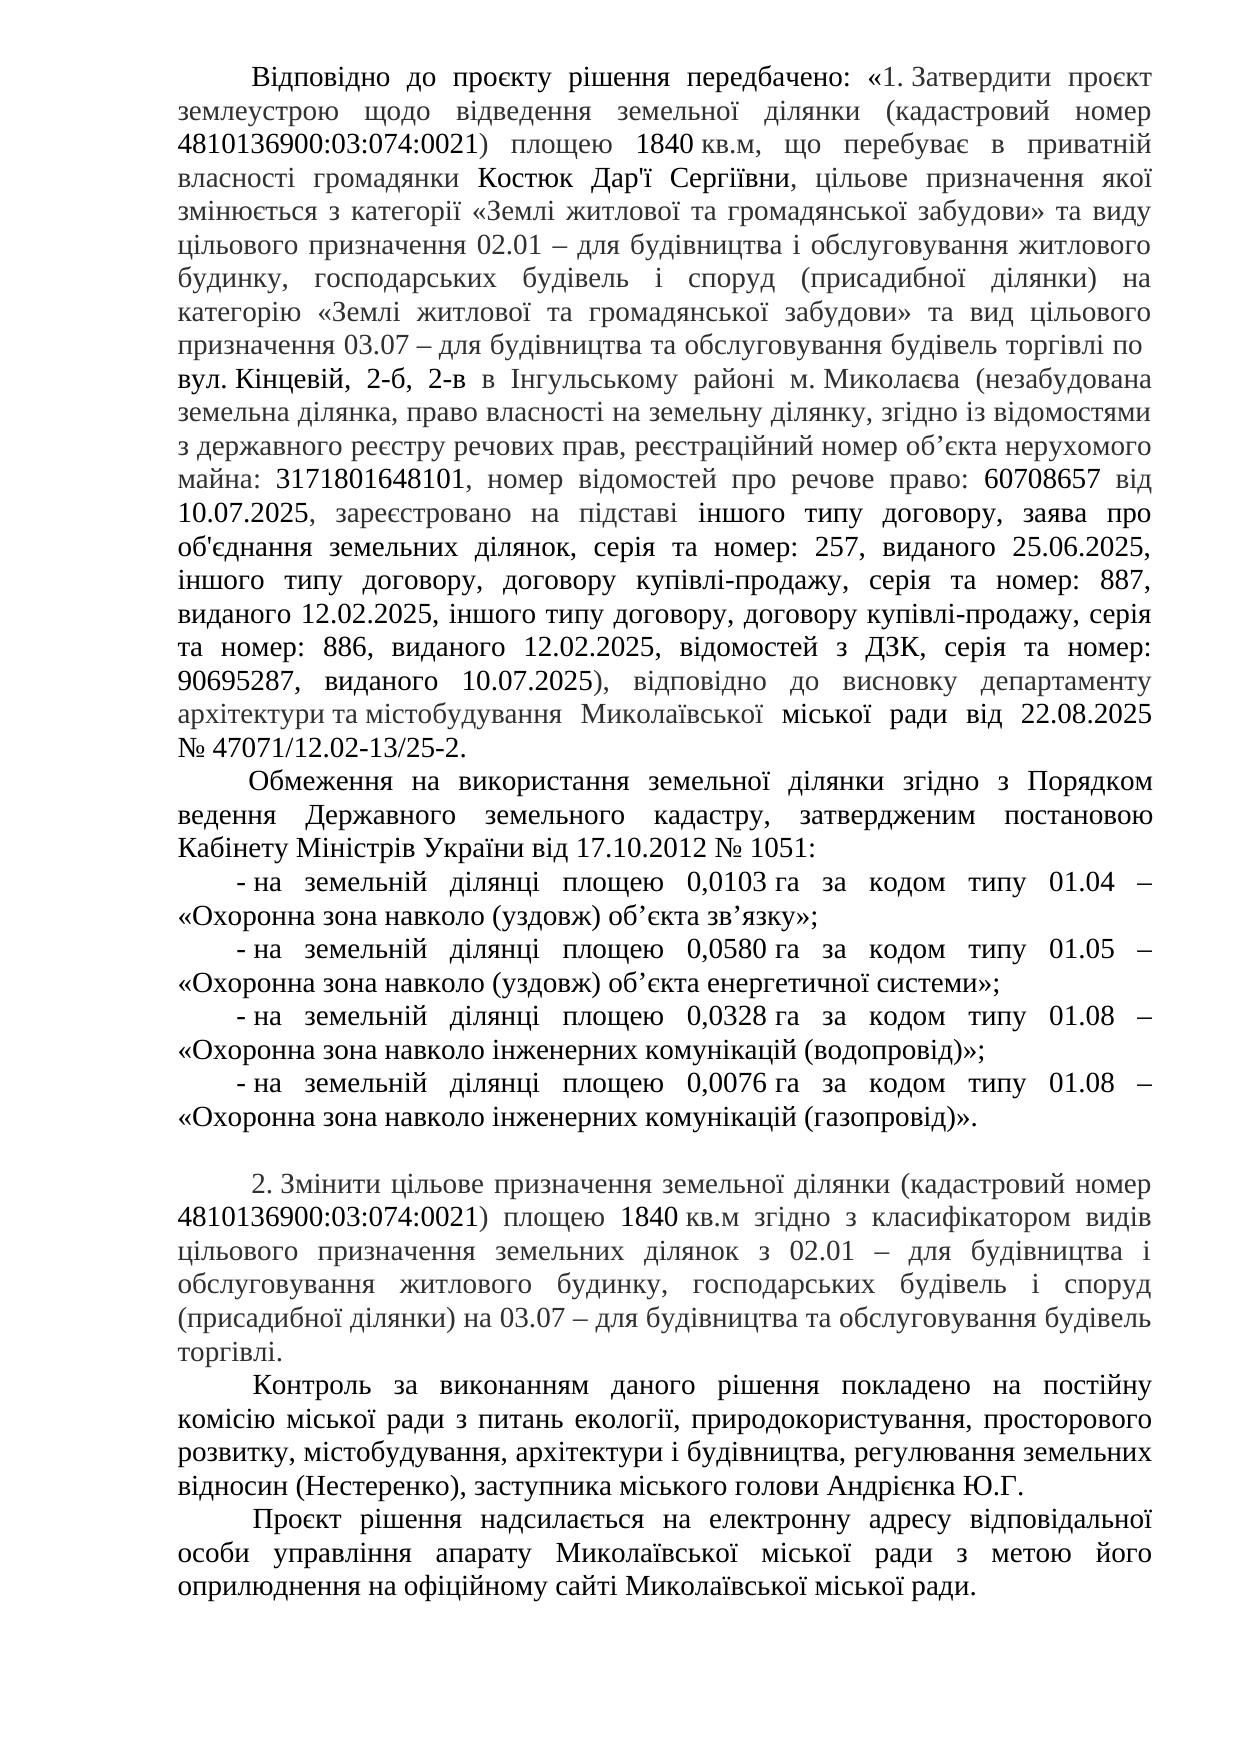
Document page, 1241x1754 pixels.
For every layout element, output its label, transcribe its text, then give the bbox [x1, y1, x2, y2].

text Контроль за виконанням даного рішення покладено на постійну комісію міської ради з питань екології, природокористування, просторового розвитку, містобудування, архітектури і будівництва, регулювання земельних відносин (Нестеренко), заступника міського голови Андрієнка Ю.Г. [177, 1367, 1152, 1501]
text Відповідно до проєкту рішення передбачено: «1. Затвердити проєкт землеустрою щодо відведення земельної ділянки (кадастровий номер 4810136900:03:074:0021) площею 1840 кв.м, що перебуває в приватній власності громадянки Костюк Дар'ї Сергіївни, цільове призначення якої змінюється з категорії «Землі житлової та громадянської забудови» та виду цільового призначення 02.01 – для будівництва і обслуговування житлового будинку, господарських будівель і споруд (присадибної ділянки) на категорію «Землі житлової та громадянської забудови» та вид цільового призначення 03.07 – для будівництва та обслуговування будівель торгівлі по вул. Кінцевій, 2-б, 2-в в Інгульському районі м. Миколаєва (незабудована земельна ділянка, право власності на земельну ділянку, згідно із відомостями з державного реєстру речових прав, реєстраційний номер об’єкта нерухомого майна: 3171801648101, номер відомостей про речове право: 60708657 від 10.07.2025, зареєстровано на підставі іншого типу договору, заява про об'єднання земельних ділянок, серія та номер: 257, виданого 25.06.2025, іншого типу договору, договору купівлі-продажу, серія та номер: 887, виданого 12.02.2025, іншого типу договору, договору купівлі-продажу, серія та номер: 886, виданого 12.02.2025, відомостей з ДЗК, серія та номер: 90695287, виданого 10.07.2025), відповідно до висновку департаменту архітектури та містобудування Миколаївської міської ради від 22.08.2025 № 47071/12.02-13/25-2. [177, 59, 1152, 763]
text - на земельній ділянці площею 0,0103 га за кодом типу 01.04 – «Охоронна зона навколо (уздовж) об’єкта зв’язку»; [177, 864, 1152, 931]
text - на земельній ділянці площею 0,0328 га за кодом типу 01.08 – «Охоронна зона навколо інженерних комунікацій (водопровід)»; [177, 998, 1152, 1065]
text Проєкт рішення надсилається на електронну адресу відповідальної особи управління апарату Миколаївської міської ради з метою його оприлюднення на офіційному сайті Миколаївської міської ради. [177, 1501, 1152, 1602]
text - на земельній ділянці площею 0,0076 га за кодом типу 01.08 – «Охоронна зона навколо інженерних комунікацій (газопровід)». [177, 1065, 1152, 1132]
text Обмеження на використання земельної ділянки згідно з Порядком ведення Державного земельного кадастру, затвердженим постановою Кабінету Міністрів України від 17.10.2012 № 1051: [177, 763, 1154, 864]
text - на земельній ділянці площею 0,0580 га за кодом типу 01.05 – «Охоронна зона навколо (уздовж) об’єкта енергетичної системи»; [177, 931, 1152, 998]
text 2. Змінити цільове призначення земельної ділянки (кадастровий номер 4810136900:03:074:0021) площею 1840 кв.м згідно з класифікатором видів цільового призначення земельних ділянок з 02.01 – для будівництва і обслуговування житлового будинку, господарських будівель і споруд (присадибної ділянки) на 03.07 – для будівництва та обслуговування будівель торгівлі. [177, 1166, 1152, 1367]
